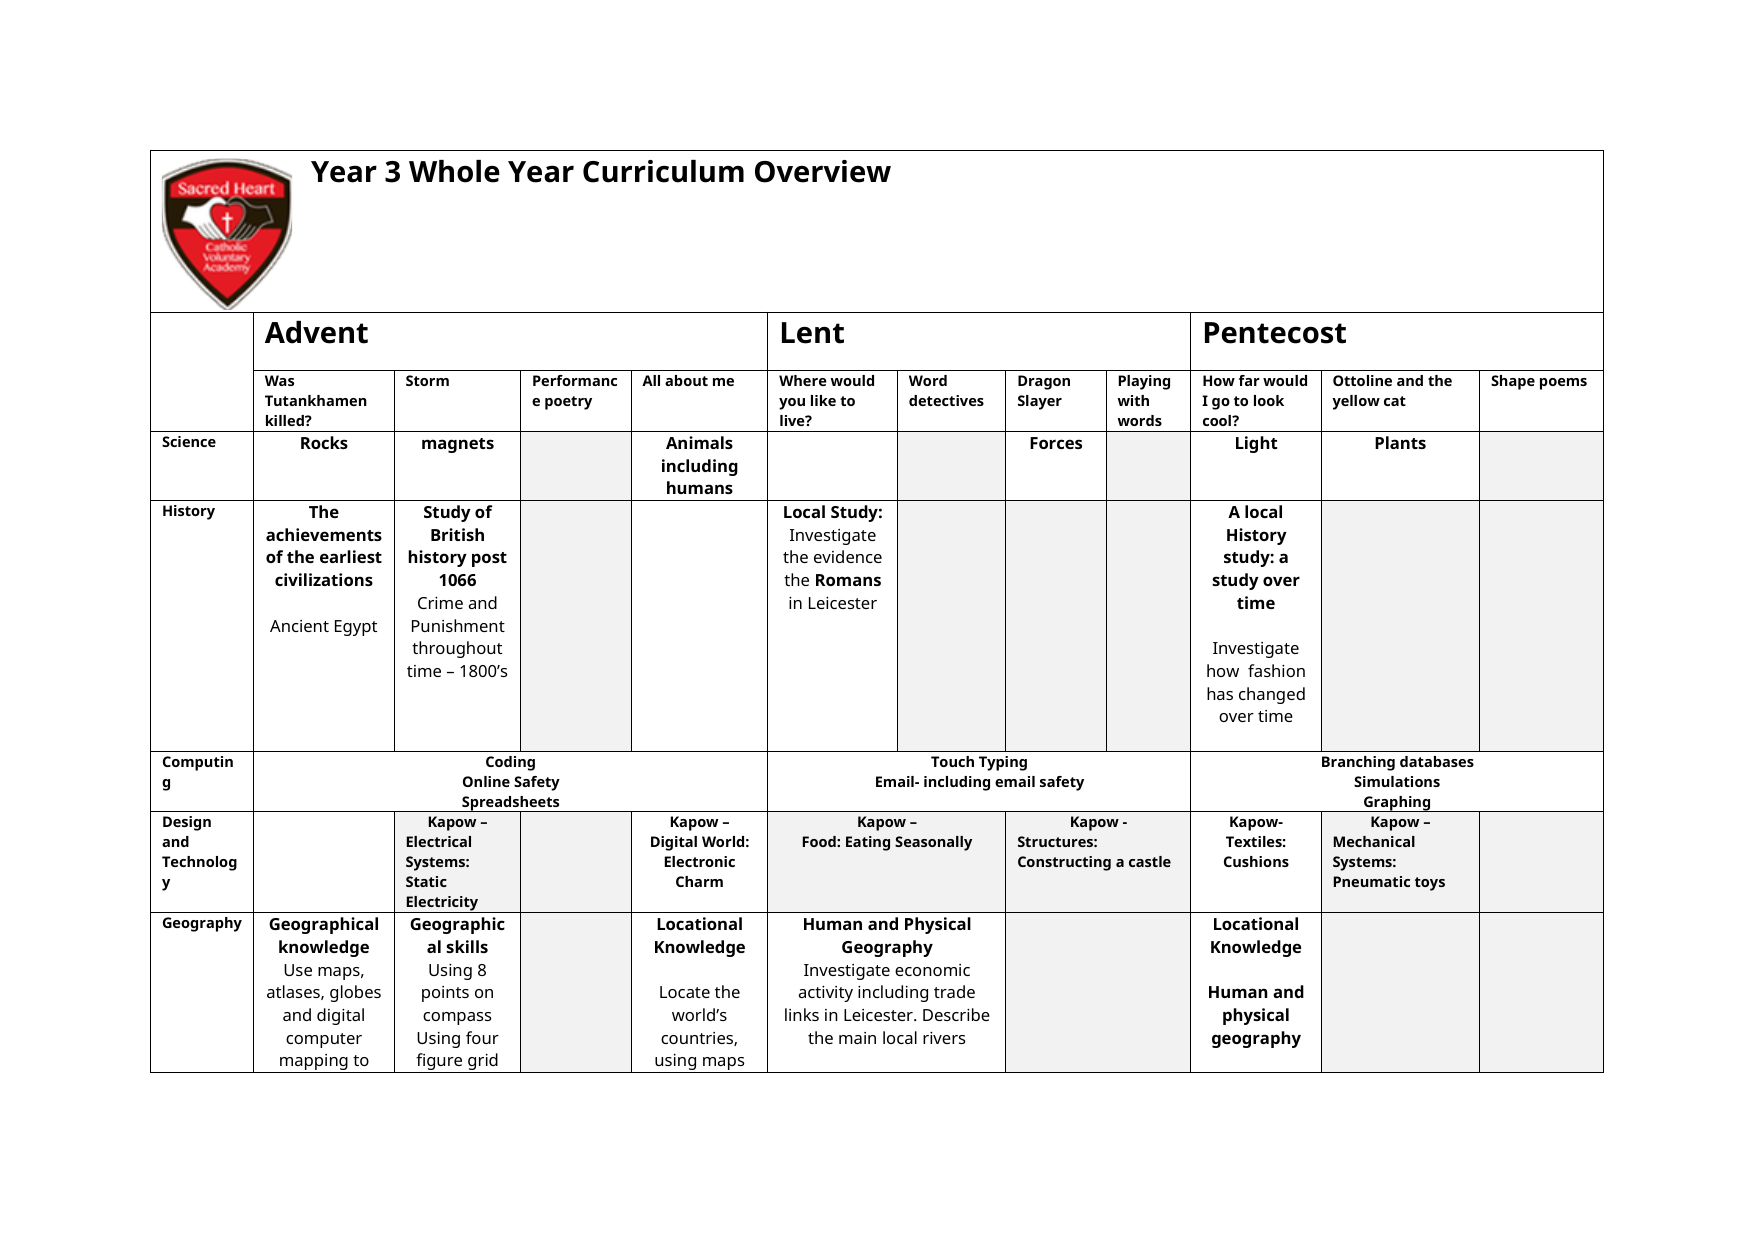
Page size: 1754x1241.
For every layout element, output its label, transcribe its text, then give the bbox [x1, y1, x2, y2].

table_cell Kapow - Structures: Constructing a castle [1006, 812, 1190, 912]
table_cell [1107, 501, 1190, 751]
table_cell A local History study: a study over time Investigate how fashion has changed over time [1191, 501, 1321, 751]
table_cell [1322, 501, 1479, 751]
table_cell The achievements of the earliest civilizations Ancient Egypt [254, 501, 394, 751]
table_cell Shape poems [1480, 371, 1603, 431]
table_cell [898, 501, 1005, 751]
table_cell All about me [632, 371, 767, 431]
table_header Year 3 Whole Year Curriculum Overview [151, 151, 1603, 312]
table_cell [151, 313, 253, 431]
table_cell Rocks [254, 432, 394, 500]
table_cell Design and Technology [151, 812, 253, 912]
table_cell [395, 913, 520, 1072]
table_cell Kapow – Food: Eating Seasonally [768, 812, 1005, 912]
table_cell Science [151, 432, 253, 500]
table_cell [768, 913, 1005, 1072]
table_cell Where would you like to live? [768, 371, 897, 431]
table_cell Local Study: Investigate the evidence the Romans in Leicester [768, 501, 897, 751]
table_cell [1480, 432, 1603, 500]
table_cell Touch Typing Email- including email safety [768, 752, 1190, 811]
table_cell [1006, 913, 1190, 1072]
table_cell [898, 432, 1005, 500]
table_cell [632, 501, 767, 751]
table_cell Ottoline and the yellow cat [1322, 371, 1479, 431]
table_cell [254, 913, 394, 1072]
table_cell [768, 432, 897, 500]
table_cell Kapow – Mechanical Systems: Pneumatic toys [1322, 812, 1479, 912]
table_cell Dragon Slayer [1006, 371, 1106, 431]
table_cell Light [1191, 432, 1321, 500]
table_cell [521, 913, 631, 1072]
table_cell Forces [1006, 432, 1106, 500]
table_cell [1480, 501, 1603, 751]
table_cell [1480, 913, 1603, 1072]
table_cell Kapow- Textiles: Cushions [1191, 812, 1321, 912]
table_cell Pentecost [1191, 313, 1603, 370]
table_cell Computing [151, 752, 253, 811]
table_cell [1322, 913, 1479, 1072]
table_cell Was Tutankhamen killed? [254, 371, 394, 431]
table_cell [254, 812, 394, 912]
table_cell Word detectives [898, 371, 1005, 431]
table_cell Playing with words [1107, 371, 1190, 431]
table_cell [521, 812, 631, 912]
table_cell Advent [254, 313, 767, 370]
table_cell [521, 432, 631, 500]
picture [160, 158, 291, 308]
table_cell Kapow – Digital World: Electronic Charm [632, 812, 767, 912]
table_cell magnets [395, 432, 520, 500]
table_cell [1191, 913, 1321, 1072]
table_cell Plants [1322, 432, 1479, 500]
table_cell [632, 913, 767, 1072]
table_cell How far would I go to look cool? [1191, 371, 1321, 431]
table_cell Geography [151, 913, 253, 1072]
table_cell Storm [395, 371, 520, 431]
table_cell Performance poetry [521, 371, 631, 431]
table_cell Study of British history post 1066 Crime and Punishment throughout time – 1800’s [395, 501, 520, 751]
table_cell [1006, 501, 1106, 751]
table_cell Kapow – Electrical Systems: Static Electricity [395, 812, 520, 912]
table_cell Coding Online Safety Spreadsheets [254, 752, 767, 811]
table_cell [1107, 432, 1190, 500]
table_cell History [151, 501, 253, 751]
table_cell Branching databases Simulations Graphing [1191, 752, 1603, 811]
table_cell Animals including humans [632, 432, 767, 500]
table_cell [1480, 812, 1603, 912]
table_cell Lent [768, 313, 1190, 370]
table_cell [521, 501, 631, 751]
